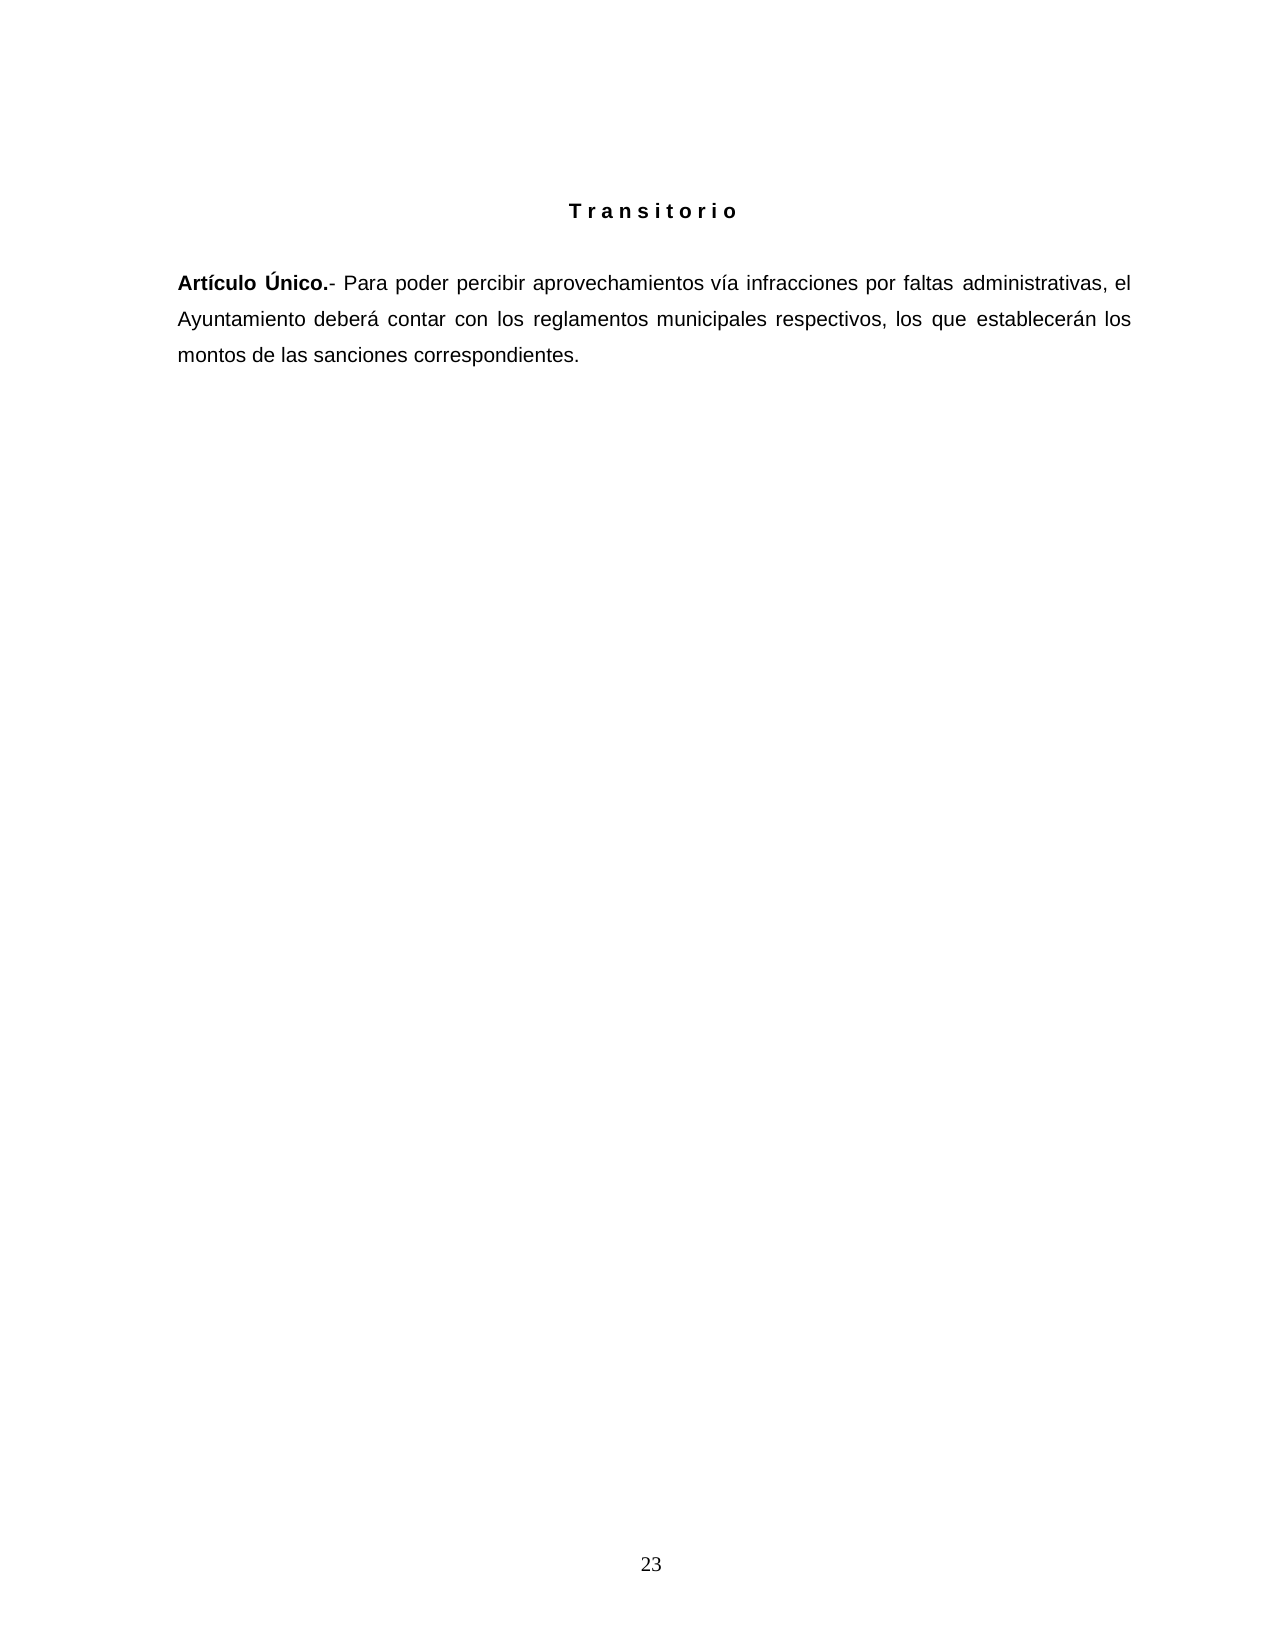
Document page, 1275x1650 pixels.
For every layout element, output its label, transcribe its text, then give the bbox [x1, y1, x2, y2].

text T r a n s i t o r i o [565, 199, 739, 223]
text Artículo Único.- Para poder percibir aprovechamientos vía infracciones por faltas administrativas, el Ayuntamiento deberá contar con los reglamentos municipales respectivos, los que establecerán los montos de las sanciones correspondientes. [177, 271, 1131, 367]
